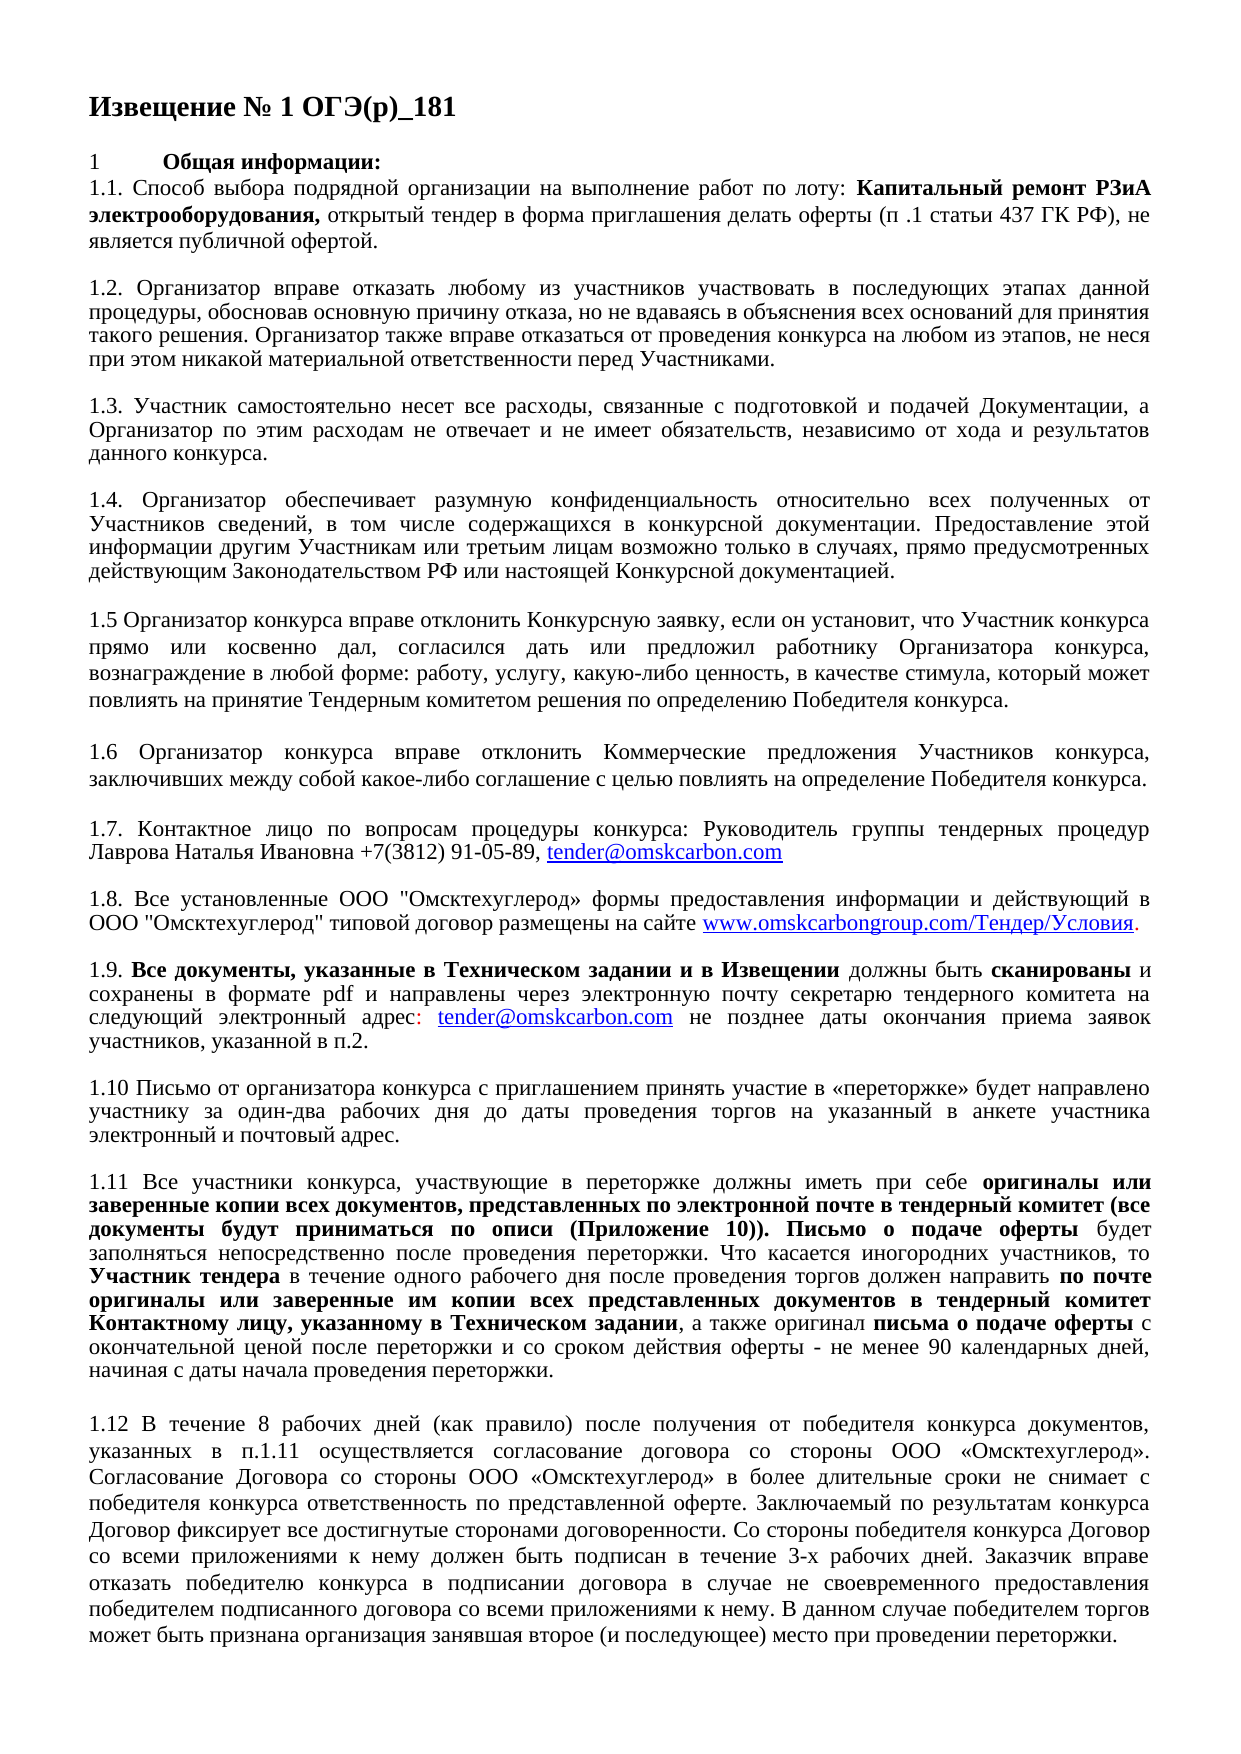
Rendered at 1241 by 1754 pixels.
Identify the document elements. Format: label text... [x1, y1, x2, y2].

text Извещение № 1 ОГЭ(р)_181 [89, 89, 1152, 122]
text 1.10 Письмо от организатора конкурса с приглашением принять участие в «переторжке» будет направлено участнику за один-два рабочих дня до даты проведения торгов на указанный в анкете участника электронный и почтовый адрес. [89, 1076, 1152, 1147]
text 1.3. Участник самостоятельно несет все расходы, связанные с подготовкой и подачей Документации, а Организатор по этим расходам не отвечает и не имеет обязательств, независимо от хода и результатов данного конкурса. [89, 395, 1152, 465]
text 1.6 Организатор конкурса вправе отклонить Коммерческие предложения Участников конкурса, заключивших между собой какое-либо соглашение с целью повлиять на определение Победителя конкурса. [89, 738, 1152, 791]
text 1.7. Контактное лицо по вопросам процедуры конкурса: Руководитель группы тендерных процедур Лаврова Наталья Ивановна +7(3812) 91-05-89, tender@omskcarbon.com [89, 817, 1152, 864]
text 1.8. Все установленные ООО "Омсктехуглерод» формы предоставления информации и действующий в ООО "Омсктехуглерод" типовой договор размещены на сайте www.omskcarbongroup.com/Тендер/Условия. [89, 888, 1152, 935]
text 1.2. Организатор вправе отказать любому из участников участвовать в последующих этапах данной процедуры, обосновав основную причину отказа, но не вдаваясь в объяснения всех оснований для принятия такого решения. Организатор также вправе отказаться от проведения конкурса на любом из этапов, не неся при этом никакой материальной ответственности перед Участниками. [89, 277, 1152, 371]
text 1.4. Организатор обеспечивает разумную конфиденциальность относительно всех полученных от Участников сведений, в том числе содержащихся в конкурсной документации. Предоставление этой информации другим Участникам или третьим лицам возможно только в случаях, прямо предусмотренных действующим Законодательством РФ или настоящей Конкурсной документацией. [89, 489, 1152, 583]
text 1.11 Все участники конкурса, участвующие в переторжке должны иметь при себе оригиналы или заверенные копии всех документов, представленных по электронной почте в тендерный комитет (все документы будут приниматься по описи (Приложение 10)). Письмо о подаче оферты будет заполняться непосредственно после проведения переторжки. Что касается иногородних участников, то Участник тендера в течение одного рабочего дня после проведения торгов должен направить по почте оригиналы или заверенные им копии всех представленных документов в тендерный комитет Контактному лицу, указанному в Техническом задании, а также оригинал письма о подаче оферты с окончательной ценой после переторжки и со сроком действия оферты - не менее 90 календарных дней, начиная с даты начала проведения переторжки. [89, 1171, 1152, 1382]
text 1.12 В течение 8 рабочих дней (как правило) после получения от победителя конкурса документов, указанных в п.1.11 осуществляется согласование договора со стороны ООО «Омсктехуглерод». Согласование Договора со стороны ООО «Омсктехуглерод» в более длительные сроки не снимает с победителя конкурса ответственность по представленной оферте. Заключаемый по результатам конкурса Договор фиксирует все достигнутые сторонами договоренности. Со стороны победителя конкурса Договор со всеми приложениями к нему должен быть подписан в течение 3-х рабочих дней. Заказчик вправе отказать победителю конкурса в подписании договора в случае не своевременного предоставления победителем подписанного договора со всеми приложениями к нему. В данном случае победителем торгов может быть признана организация занявшая второе (и последующее) место при проведении переторжки. [89, 1410, 1152, 1648]
text 1.9. Все документы, указанные в Техническом задании и в Извещении должны быть сканированы и сохранены в формате pdf и направлены через электронную почту секретарю тендерного комитета на следующий электронный адрес: tender@omskcarbon.com не позднее даты окончания приема заявок участников, указанной в п.2. [89, 959, 1152, 1053]
text 1.5 Организатор конкурса вправе отклонить Конкурсную заявку, если он установит, что Участник конкурса прямо или косвенно дал, согласился дать или предложил работнику Организатора конкурса, вознаграждение в любой форме: работу, услугу, какую-либо ценность, в качестве стимула, который может повлиять на принятие Тендерным комитетом решения по определению Победителя конкурса. [89, 607, 1152, 712]
list Общая информации: [89, 148, 1152, 174]
text 1.1. Способ выбора подрядной организации на выполнение работ по лоту: Капитальный ремонт РЗиА электрооборудования, открытый тендер в форма приглашения делать оферты (п .1 статьи 437 ГК РФ), не является публичной офертой. [89, 174, 1152, 253]
